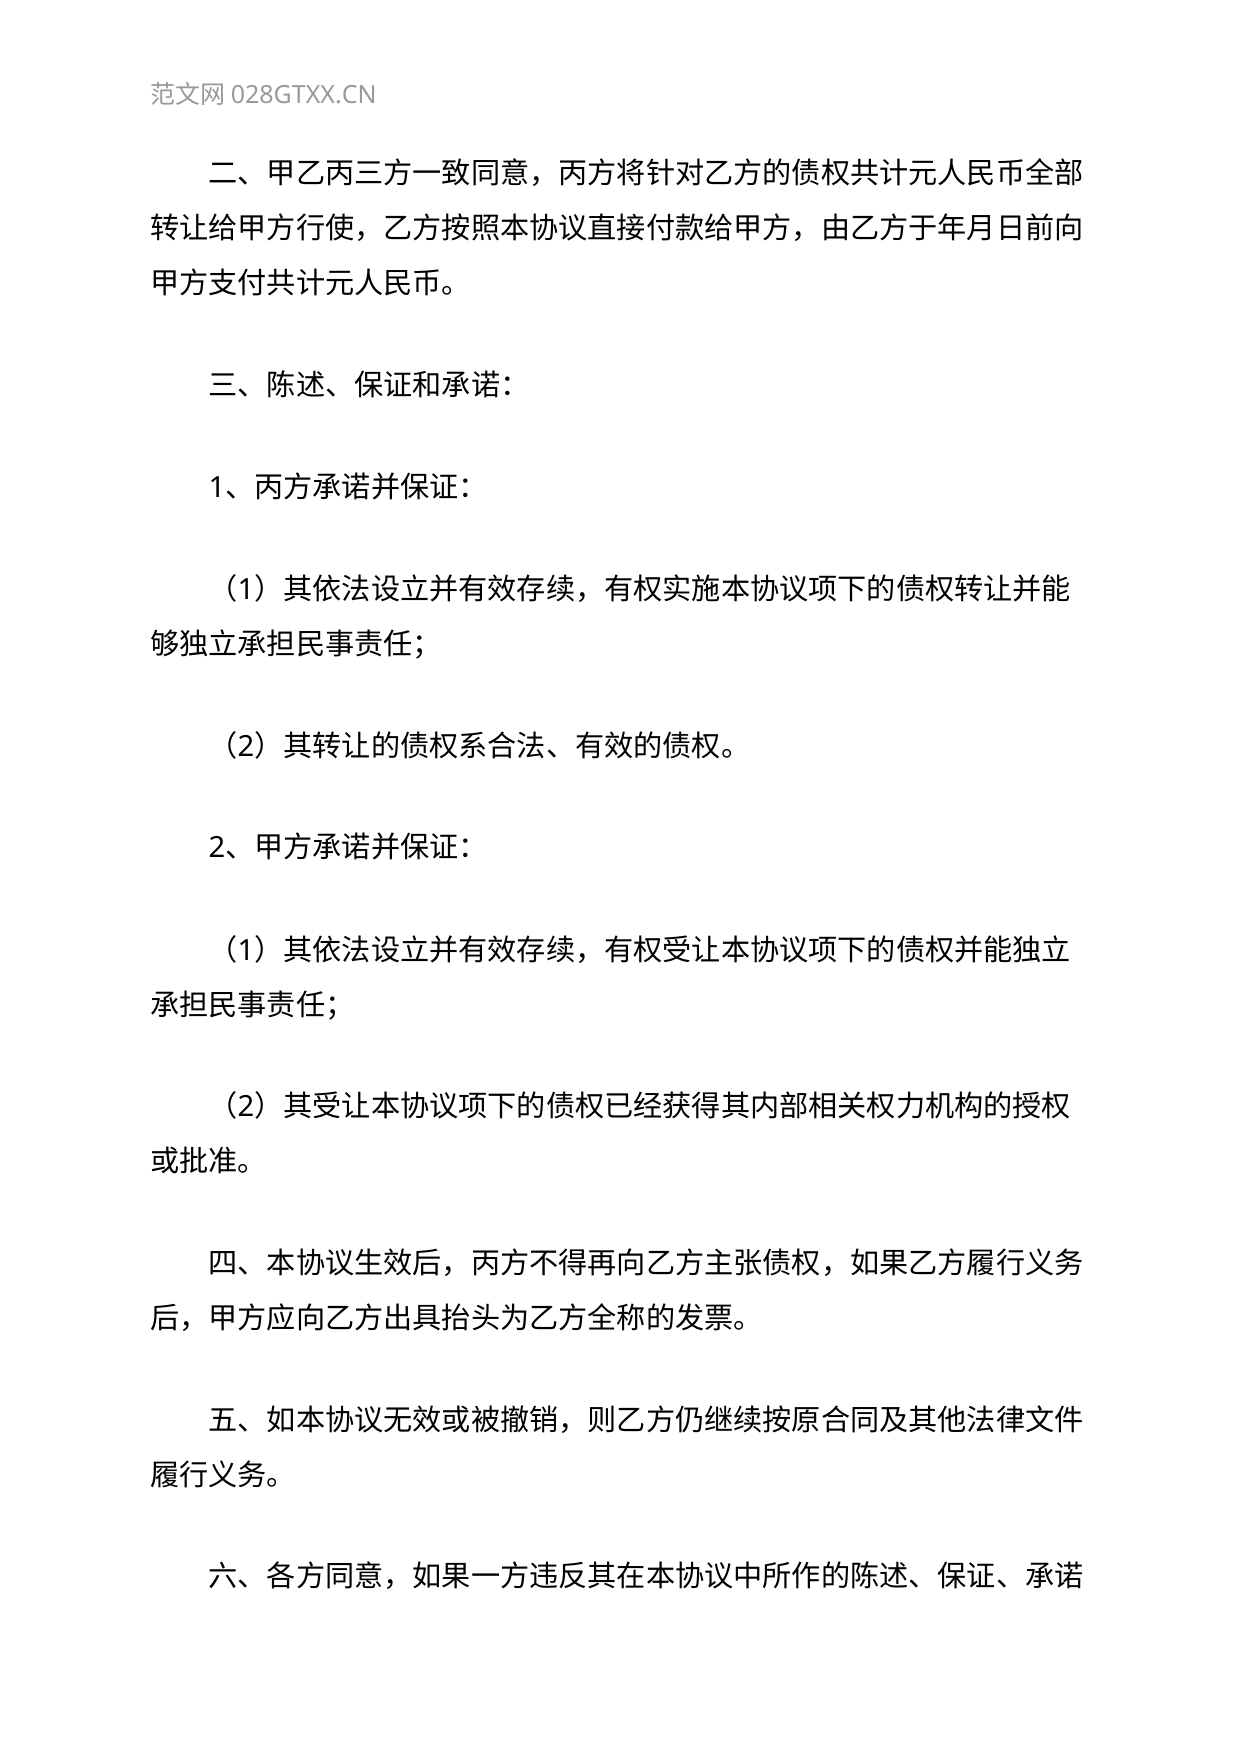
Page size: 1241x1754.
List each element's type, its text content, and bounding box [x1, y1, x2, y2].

text 2、甲方承诺并保证： [150, 824, 1090, 866]
text （2）其受让本协议项下的债权已经获得其内部相关权力机构的授权或批准。 [150, 1083, 1090, 1180]
text 1、丙方承诺并保证： [150, 463, 1090, 506]
text （1）其依法设立并有效存续，有权受让本协议项下的债权并能独立承担民事责任； [150, 926, 1090, 1023]
text 五、如本协议无效或被撤销，则乙方仍继续按原合同及其他法律文件履行义务。 [150, 1396, 1090, 1493]
text （1）其依法设立并有效存续，有权实施本协议项下的债权转让并能够独立承担民事责任； [150, 565, 1090, 663]
text （2）其转让的债权系合法、有效的债权。 [150, 722, 1090, 764]
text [150, 1553, 1090, 1595]
text 三、陈述、保证和承诺： [150, 362, 1090, 404]
text 二、甲乙丙三方一致同意，丙方将针对乙方的债权共计元人民币全部转让给甲方行使，乙方按照本协议直接付款给甲方，由乙方于年月日前向甲方支付共计元人民币。 [150, 150, 1090, 302]
text 四、本协议生效后，丙方不得再向乙方主张债权，如果乙方履行义务后，甲方应向乙方出具抬头为乙方全称的发票。 [150, 1239, 1090, 1337]
